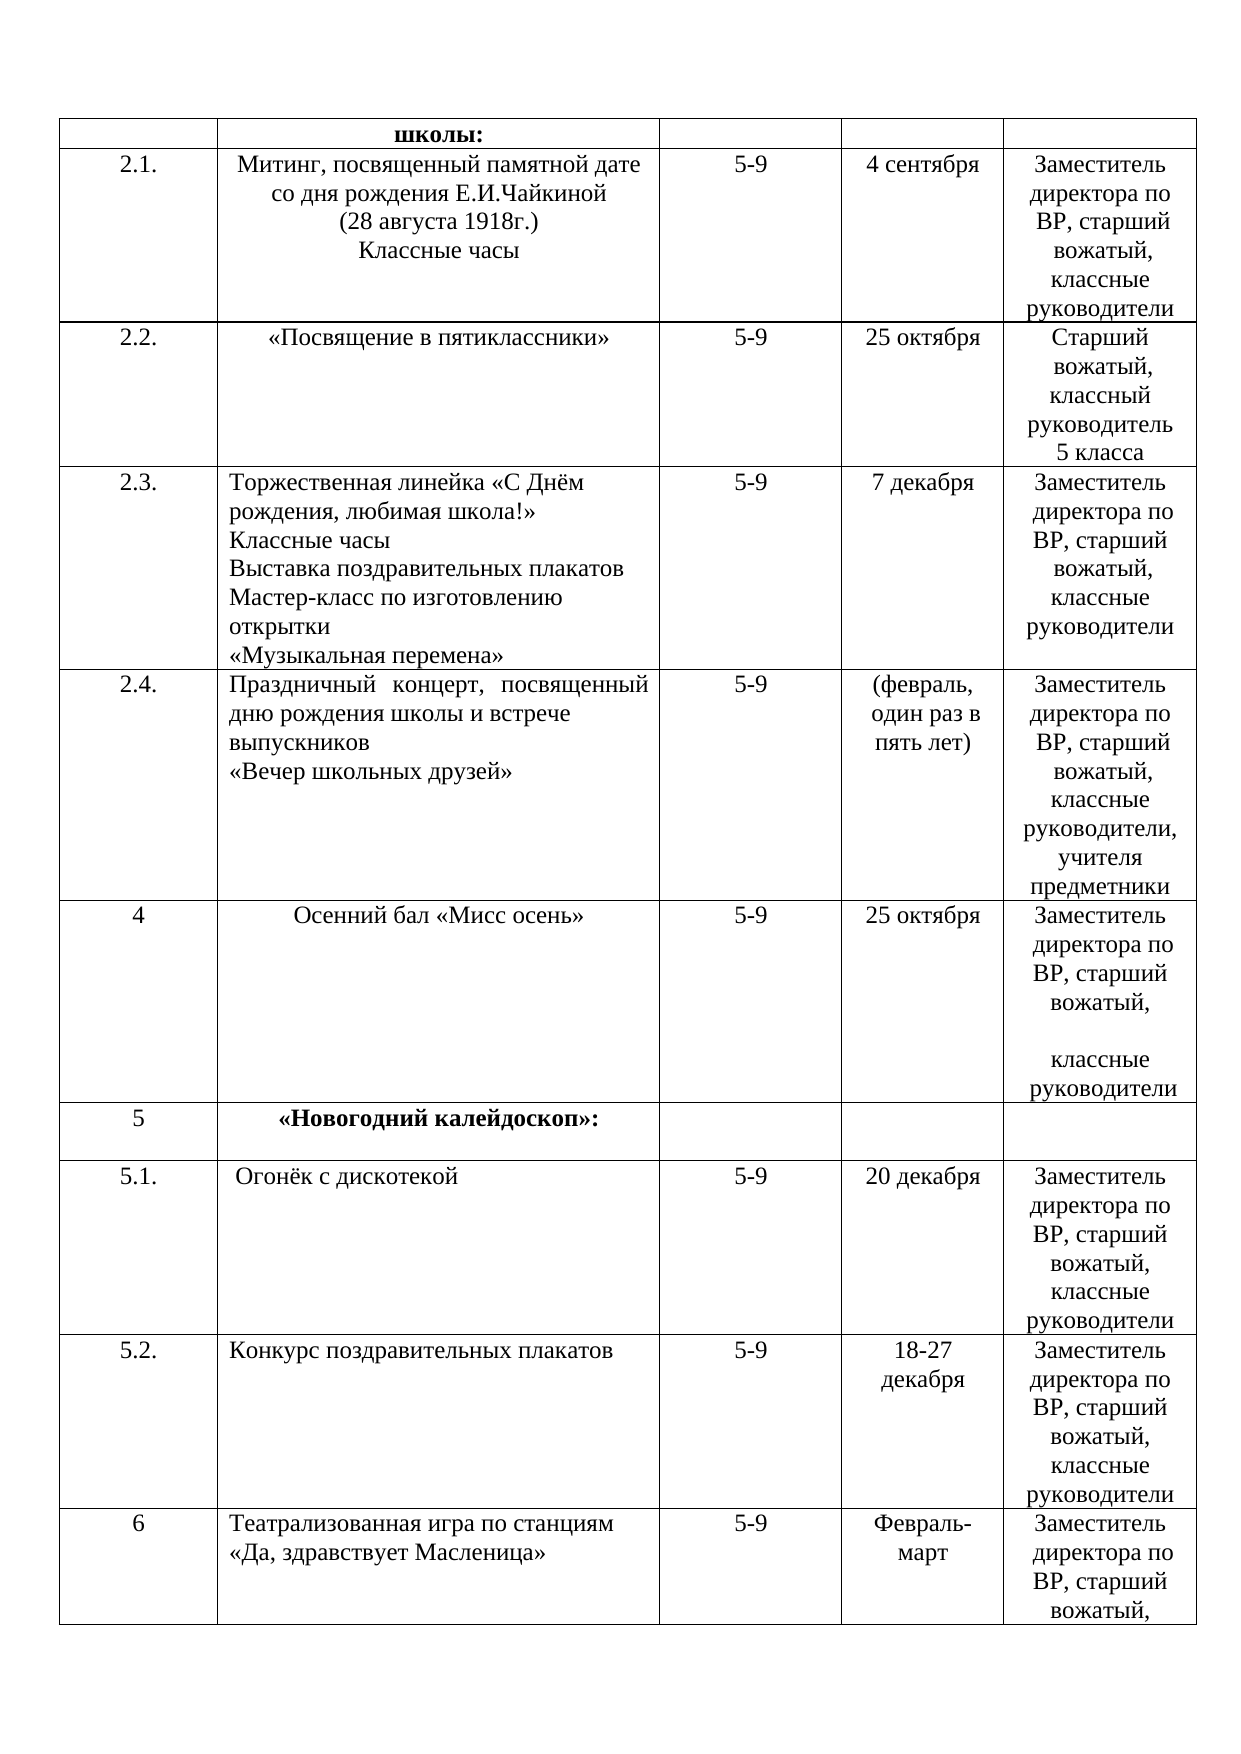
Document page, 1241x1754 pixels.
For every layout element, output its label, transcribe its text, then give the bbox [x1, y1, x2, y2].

table_cell 5.2. [60, 1335, 217, 1507]
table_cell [1004, 1509, 1196, 1623]
table_cell 5-9 [660, 1161, 841, 1334]
table_cell Заместитель директора по ВР, старший вожатый, классные руководители [1004, 901, 1196, 1102]
table_cell 2.2. [60, 323, 217, 466]
table_cell Конкурс поздравительных плакатов [218, 1335, 659, 1507]
table_cell [660, 1103, 841, 1160]
table_cell 5-9 [660, 467, 841, 668]
table_cell 7 декабря [842, 467, 1003, 668]
table_cell 5-9 [660, 1335, 841, 1507]
table_cell 5-9 [660, 149, 841, 321]
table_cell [218, 119, 659, 148]
table_cell 5.1. [60, 1161, 217, 1334]
table_cell Торжественная линейка «С Днём рождения, любимая школа!» Классные часы Выставка поздравительных плакатов Мастер-класс по изготовлению открытки «Музыкальная перемена» [218, 467, 659, 668]
table_cell 4 [60, 901, 217, 1102]
table_cell 5-9 [660, 901, 841, 1102]
table_cell «Новогодний калейдоскоп»: [218, 1103, 659, 1160]
table_cell 4 сентября [842, 149, 1003, 321]
table_cell 6 [60, 1509, 217, 1623]
table_cell 2.1. [60, 149, 217, 321]
table_cell 5-9 [660, 670, 841, 899]
table_cell 5 [60, 1103, 217, 1160]
table_cell [842, 119, 1003, 148]
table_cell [218, 1509, 659, 1623]
table_cell 20 декабря [842, 1161, 1003, 1334]
table_cell Осенний бал «Мисс осень» [218, 901, 659, 1102]
table_cell Митинг, посвященный памятной дате со дня рождения Е.И.Чайкиной (28 августа 1918г.) Классные часы [218, 149, 659, 321]
table_cell 18-27 декабря [842, 1335, 1003, 1507]
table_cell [1004, 149, 1196, 321]
table_cell Праздничный концерт, посвященный дню рождения школы и встрече выпускников «Вечер школьных друзей» [218, 670, 659, 899]
table_cell [842, 1103, 1003, 1160]
table_cell Заместитель директора по ВР, старший вожатый, классные руководители [1004, 467, 1196, 668]
table_cell 5-9 [660, 1509, 841, 1623]
table_cell Заместитель директора по ВР, старший вожатый, классные руководители [1004, 1161, 1196, 1334]
table_cell Огонёк с дискотекой [218, 1161, 659, 1334]
table_cell 5-9 [660, 323, 841, 466]
table_cell Заместитель директора по ВР, старший вожатый, классные руководители, учителя предметники [1004, 670, 1196, 899]
table_cell Старший вожатый, классный руководитель 5 класса [1004, 323, 1196, 466]
table_cell 2.3. [60, 467, 217, 668]
table_cell Заместитель директора по ВР, старший вожатый, классные руководители [1004, 1335, 1196, 1507]
table_cell 2 [60, 119, 217, 148]
table_cell «Посвящение в пятиклассники» [218, 323, 659, 466]
table_cell 25 октября [842, 323, 1003, 466]
table_cell [660, 119, 841, 148]
table_cell 2.4. [60, 670, 217, 899]
table_cell Февраль-март [842, 1509, 1003, 1623]
table_cell [1004, 1103, 1196, 1160]
table_cell [1004, 119, 1196, 148]
table_cell 25 октября [842, 901, 1003, 1102]
table_cell (февраль, один раз в пять лет) [842, 670, 1003, 899]
